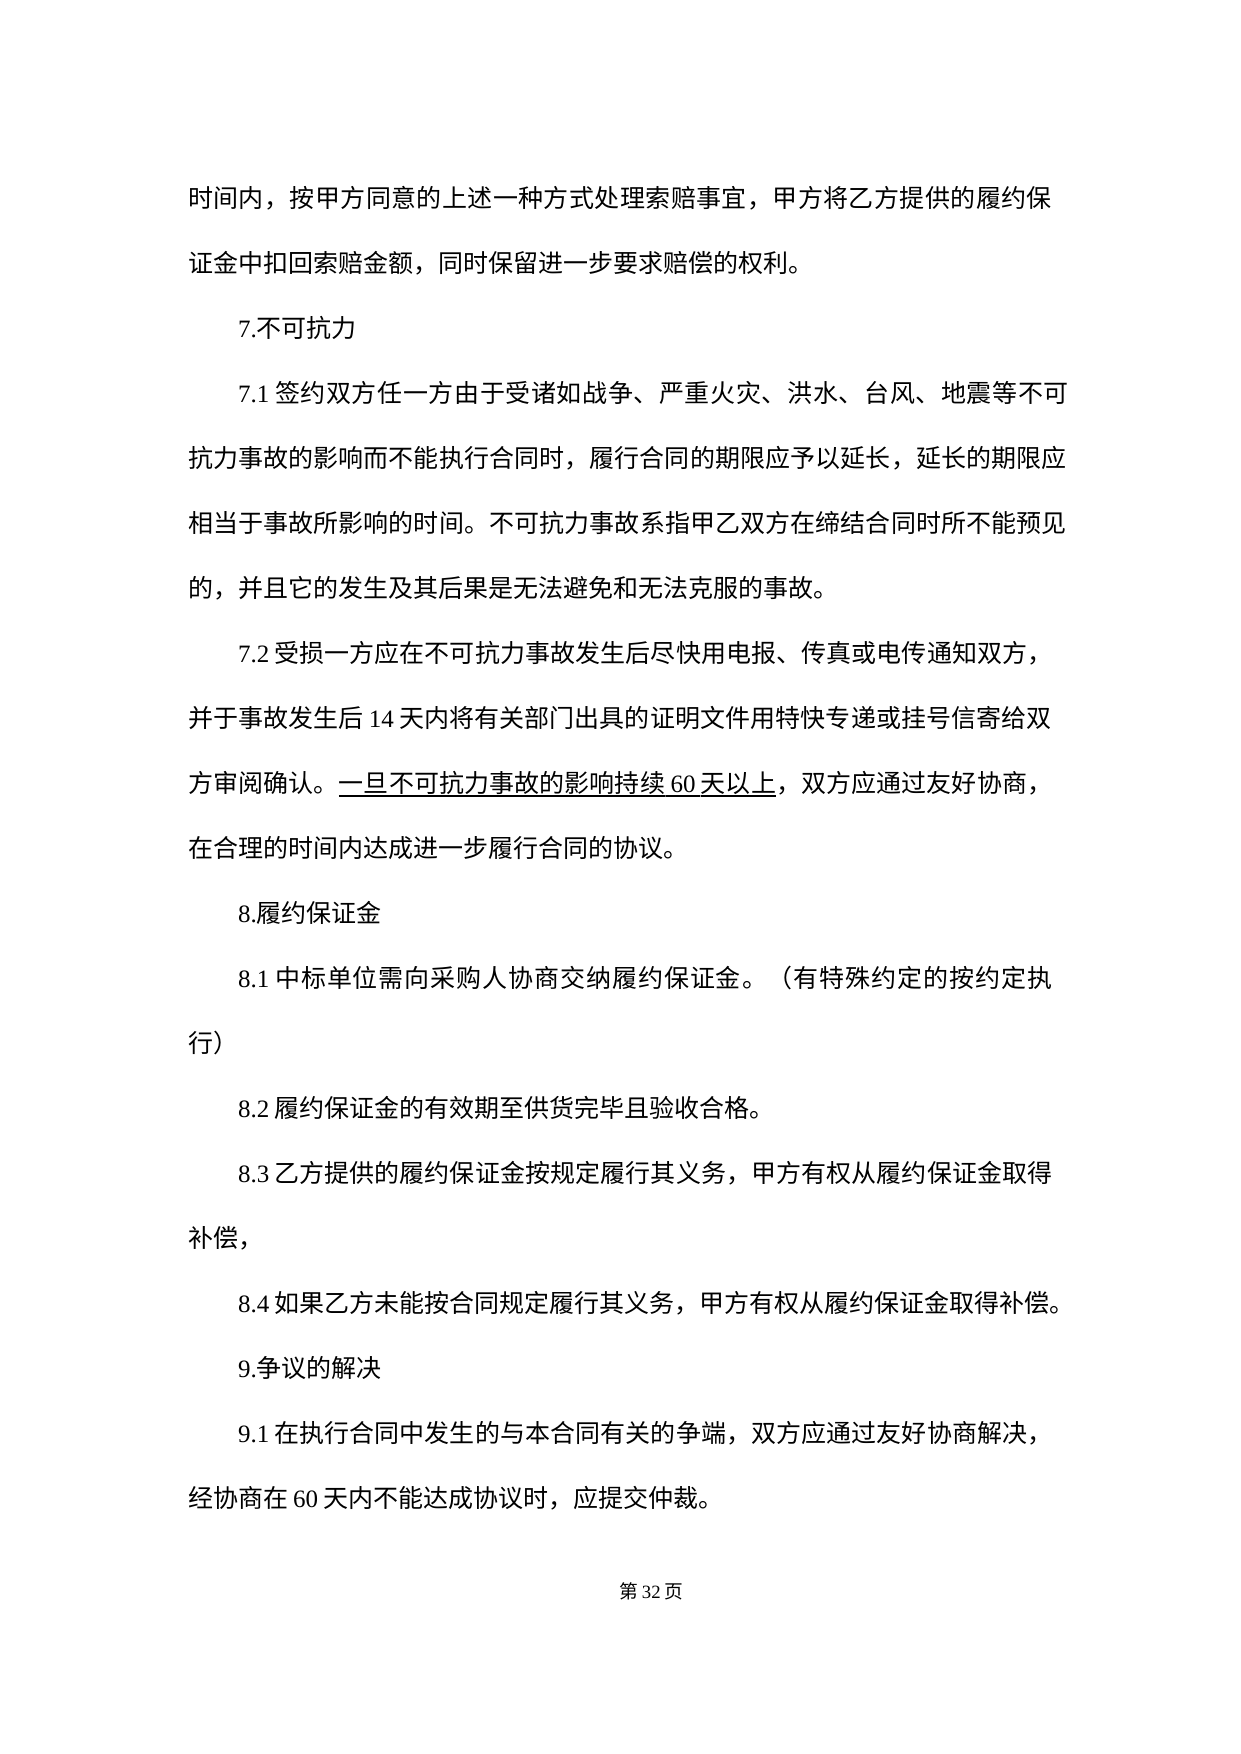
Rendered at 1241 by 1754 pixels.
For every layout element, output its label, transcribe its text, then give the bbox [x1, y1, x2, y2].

text 9.1在执行合同中发生的与本合同有关的争端，双方应通过友好协商解决，经协商在60天内不能达成协议时，应提交仲裁。 [188, 1399, 1052, 1529]
text 7.不可抗力 [188, 294, 1052, 359]
text 9.争议的解决 [188, 1334, 1052, 1399]
text 8.1中标单位需向采购人协商交纳履约保证金。（有特殊约定的按约定执行） [188, 944, 1052, 1074]
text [188, 164, 1052, 294]
text 8.4如果乙方未能按合同规定履行其义务，甲方有权从履约保证金取得补偿。 [188, 1269, 1052, 1334]
text 7.1签约双方任一方由于受诸如战争、严重火灾、洪水、台风、地震等不可抗力事故的影响而不能执行合同时，履行合同的期限应予以延长，延长的期限应相当于事故所影响的时间。不可抗力事故系指甲乙双方在缔结合同时所不能预见的，并且它的发生及其后果是无法避免和无法克服的事故。 [188, 359, 1068, 619]
text 7.2受损一方应在不可抗力事故发生后尽快用电报、传真或电传通知双方，并于事故发生后14天内将有关部门出具的证明文件用特快专递或挂号信寄给双方审阅确认。一旦不可抗力事故的影响持续60天以上，双方应通过友好协商，在合理的时间内达成进一步履行合同的协议。 [188, 619, 1052, 879]
text 8.2履约保证金的有效期至供货完毕且验收合格。 [188, 1074, 1052, 1139]
text 8.履约保证金 [188, 879, 1052, 944]
text 8.3乙方提供的履约保证金按规定履行其义务，甲方有权从履约保证金取得补偿， [188, 1139, 1052, 1269]
